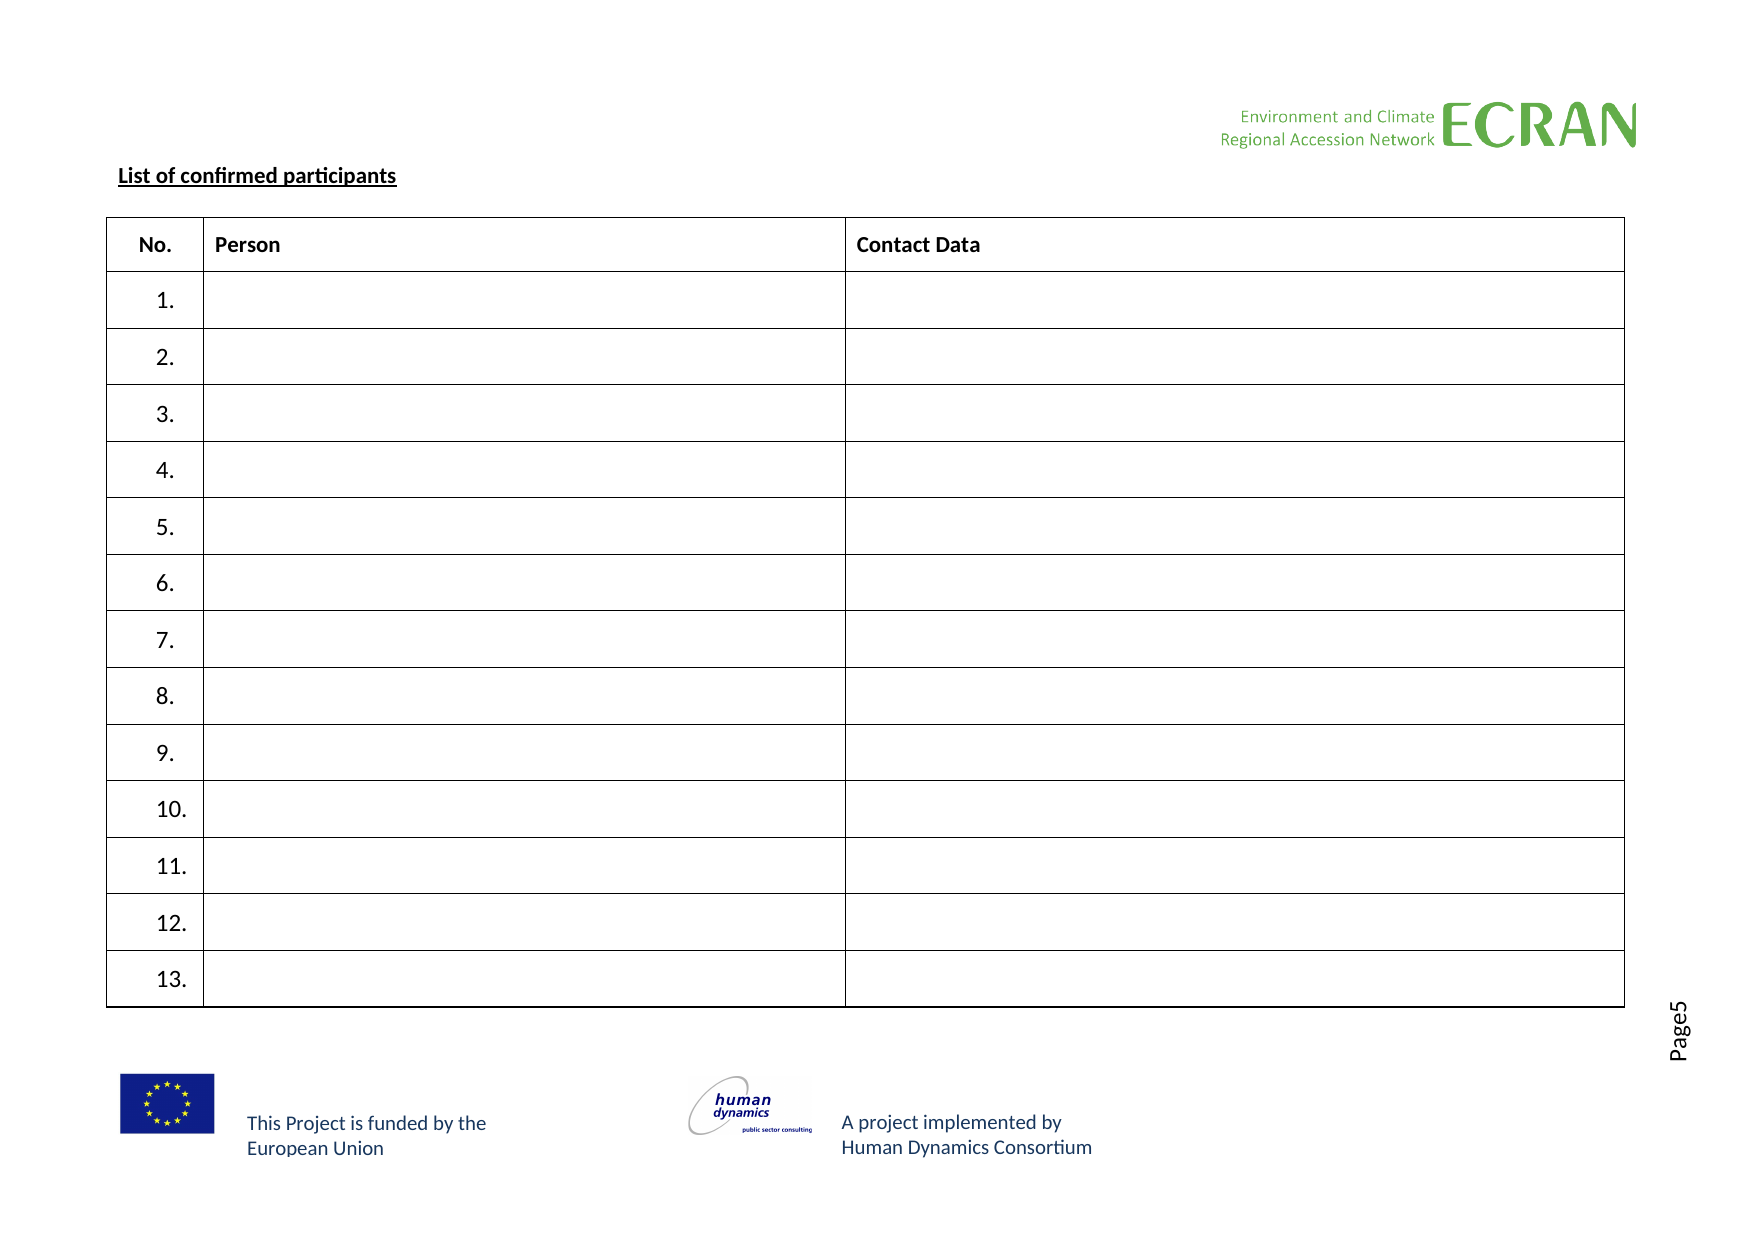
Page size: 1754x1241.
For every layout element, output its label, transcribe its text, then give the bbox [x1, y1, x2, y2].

table_cell [204, 272, 845, 328]
table_cell [204, 951, 845, 1006]
table_cell [846, 611, 1624, 667]
table_cell [846, 894, 1624, 950]
table_cell [846, 385, 1624, 441]
table_cell [107, 668, 203, 723]
text List of confirmed participants [118, 161, 1636, 189]
table_cell [846, 272, 1624, 328]
table_cell [204, 555, 845, 610]
table_cell [107, 611, 203, 667]
table_cell [107, 725, 203, 780]
picture [1221, 101, 1636, 149]
table_cell [204, 498, 845, 554]
table_cell [107, 781, 203, 837]
table_cell [846, 725, 1624, 780]
table_cell [846, 442, 1624, 497]
table_cell [204, 894, 845, 950]
table_cell [107, 442, 203, 497]
table_cell [107, 951, 203, 1006]
table_cell [107, 838, 203, 893]
table_cell [204, 611, 845, 667]
table_cell [204, 781, 845, 837]
table_cell [204, 725, 845, 780]
table_cell [107, 894, 203, 950]
table_cell [204, 838, 845, 893]
table_header Person [204, 218, 845, 271]
table_cell [107, 329, 203, 384]
table_cell [846, 838, 1624, 893]
table_cell [846, 781, 1624, 837]
table_cell [846, 498, 1624, 554]
table_cell [846, 555, 1624, 610]
picture [688, 1076, 812, 1135]
table_cell [107, 272, 203, 328]
picture [118, 1072, 216, 1135]
table_cell [204, 385, 845, 441]
table_cell [846, 951, 1624, 1006]
table_cell [107, 385, 203, 441]
table_cell [107, 498, 203, 554]
table_cell [204, 668, 845, 723]
table_cell [204, 329, 845, 384]
table_cell [204, 442, 845, 497]
table_cell [107, 555, 203, 610]
table_cell [846, 329, 1624, 384]
table_header Contact Data [846, 218, 1624, 271]
table_cell [846, 668, 1624, 723]
table_header No. [107, 218, 203, 271]
